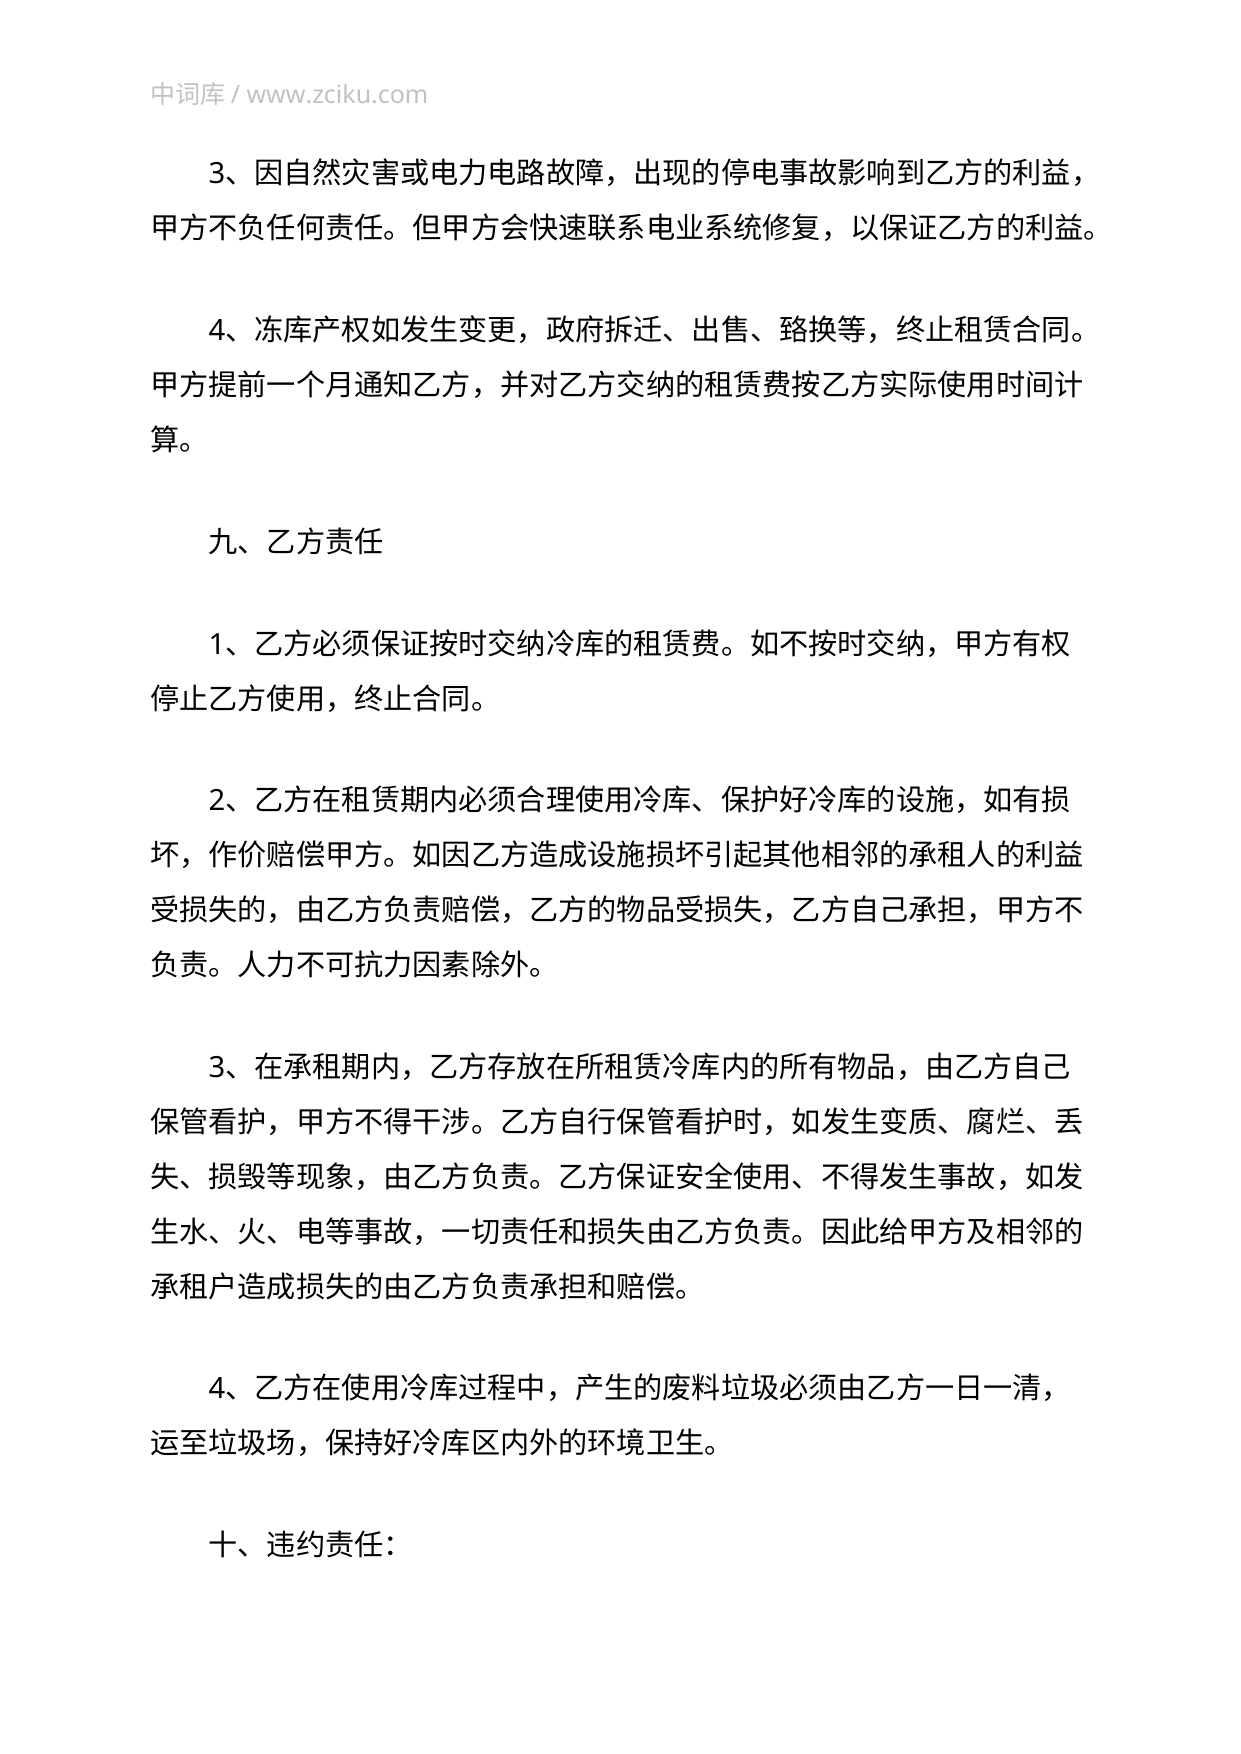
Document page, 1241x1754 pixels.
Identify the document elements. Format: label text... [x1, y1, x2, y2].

text 3、在承租期内，乙方存放在所租赁冷库内的所有物品，由乙方自己保管看护，甲方不得干涉。乙方自行保管看护时，如发生变质、腐烂、丢失、损毁等现象，由乙方负责。乙方保证安全使用、不得发生事故，如发生水、火、电等事故，一切责任和损失由乙方负责。因此给甲方及相邻的承租户造成损失的由乙方负责承担和赔偿。 [150, 1043, 1090, 1306]
text 3、因自然灾害或电力电路故障，出现的停电事故影响到乙方的利益，甲方不负任何责任。但甲方会快速联系电业系统修复，以保证乙方的利益。 [150, 150, 1090, 247]
text 2、乙方在租赁期内必须合理使用冷库、保护好冷库的设施，如有损坏，作价赔偿甲方。如因乙方造成设施损坏引起其他相邻的承租人的利益受损失的，由乙方负责赔偿，乙方的物品受损失，乙方自己承担，甲方不负责。人力不可抗力因素除外。 [150, 777, 1090, 984]
text 4、乙方在使用冷库过程中，产生的废料垃圾必须由乙方一日一清，运至垃圾场，保持好冷库区内外的环境卫生。 [150, 1365, 1090, 1462]
text 4、冻库产权如发生变更，政府拆迁、出售、臵换等，终止租赁合同。甲方提前一个月通知乙方，并对乙方交纳的租赁费按乙方实际使用时间计算。 [150, 307, 1090, 459]
text 九、乙方责任 [150, 518, 1090, 561]
text 1、乙方必须保证按时交纳冷库的租赁费。如不按时交纳，甲方有权停止乙方使用，终止合同。 [150, 620, 1090, 717]
text 十、违约责任： [150, 1522, 1090, 1564]
